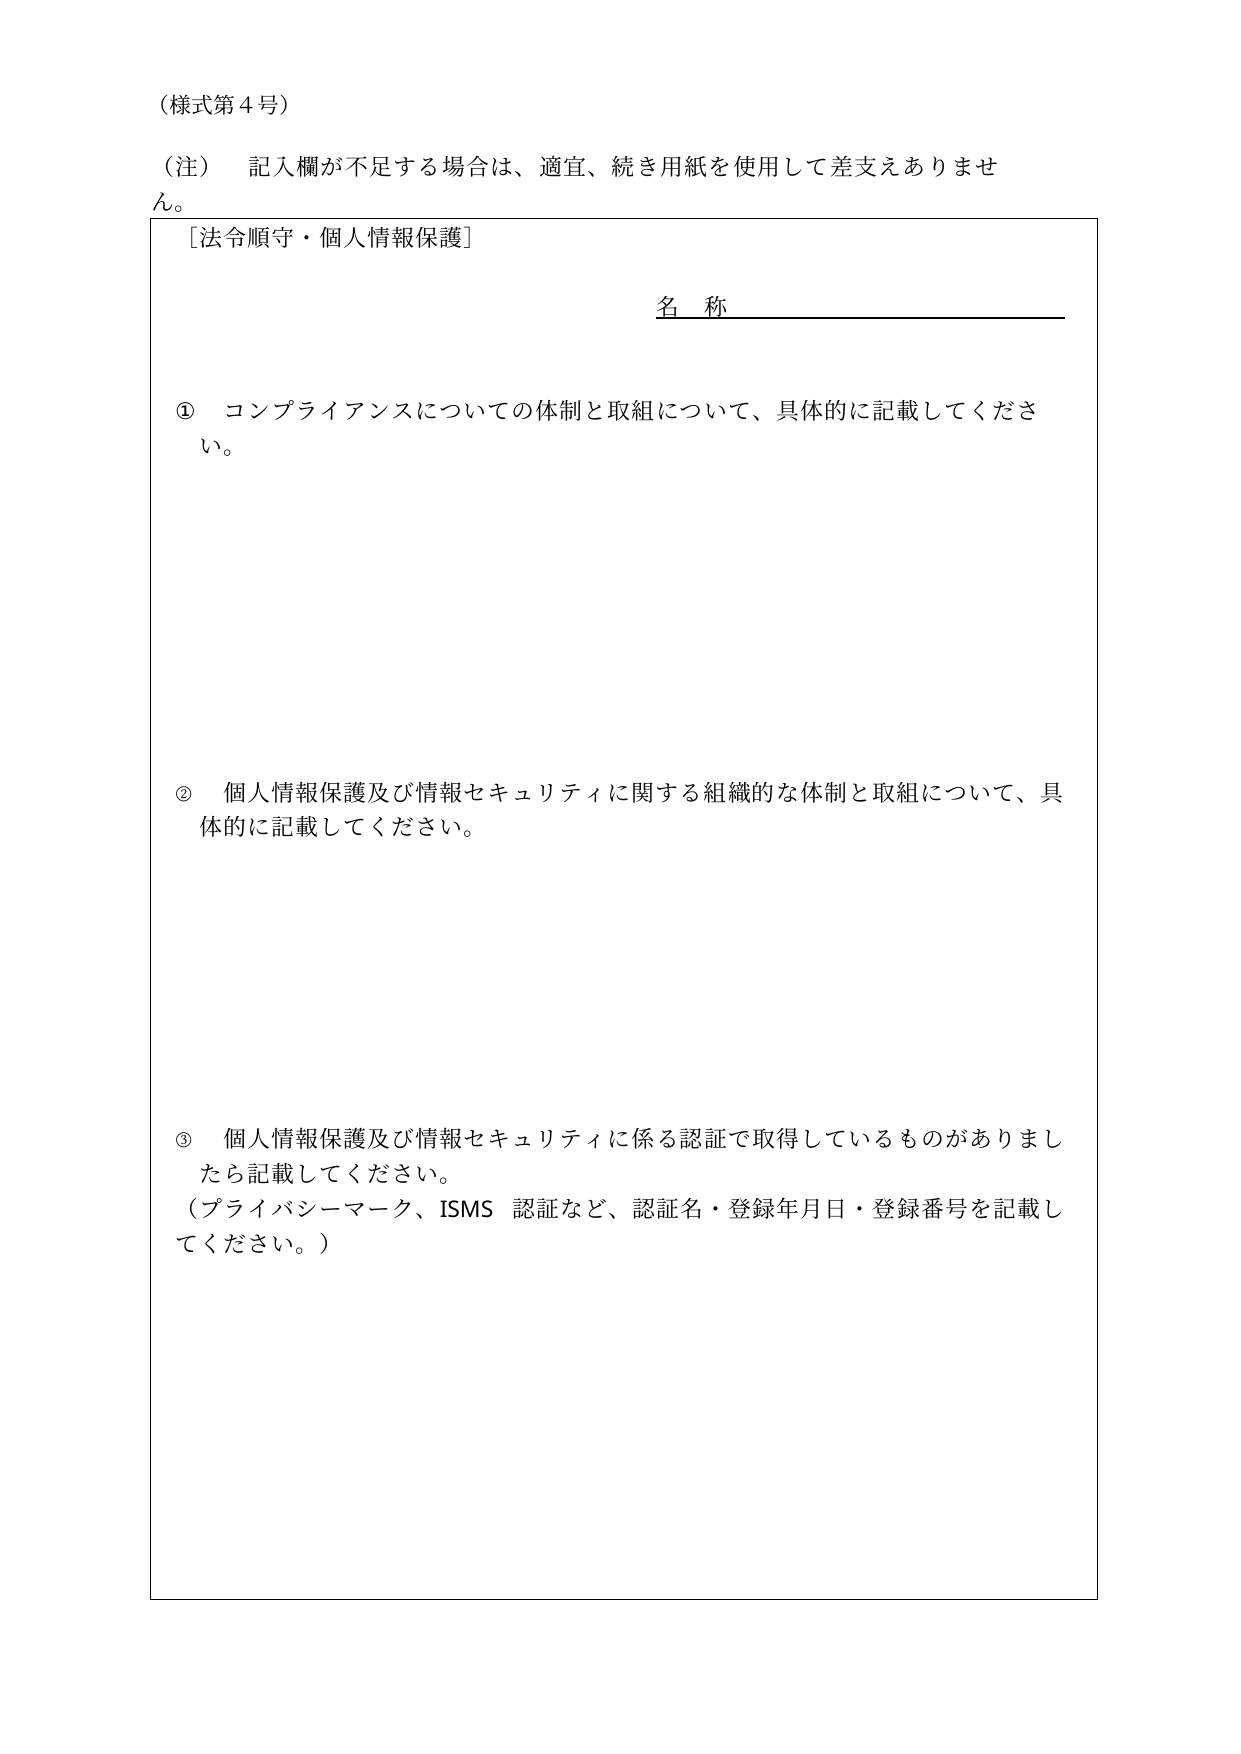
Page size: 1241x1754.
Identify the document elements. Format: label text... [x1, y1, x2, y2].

table_header ［法令順守・個人情報保護］ 名 称 ① コンプライアンスについての体制と取組について、具体的に記載してください。 ② 個人情報保護及び情報セキュリティに関する組織的な体制と取組について、具体的に記載してください。 ③ 個人情報保護及び情報セキュリティに係る認証で取得しているものがありましたら記載してください。 （プライバシーマーク、ISMS認証など、認証名・登録年月日・登録番号を記載してください。） [151, 219, 1097, 1599]
text （注） 記入欄が不足する場合は、適宜、続き用紙を使用して差支えありません。 [151, 148, 1001, 218]
